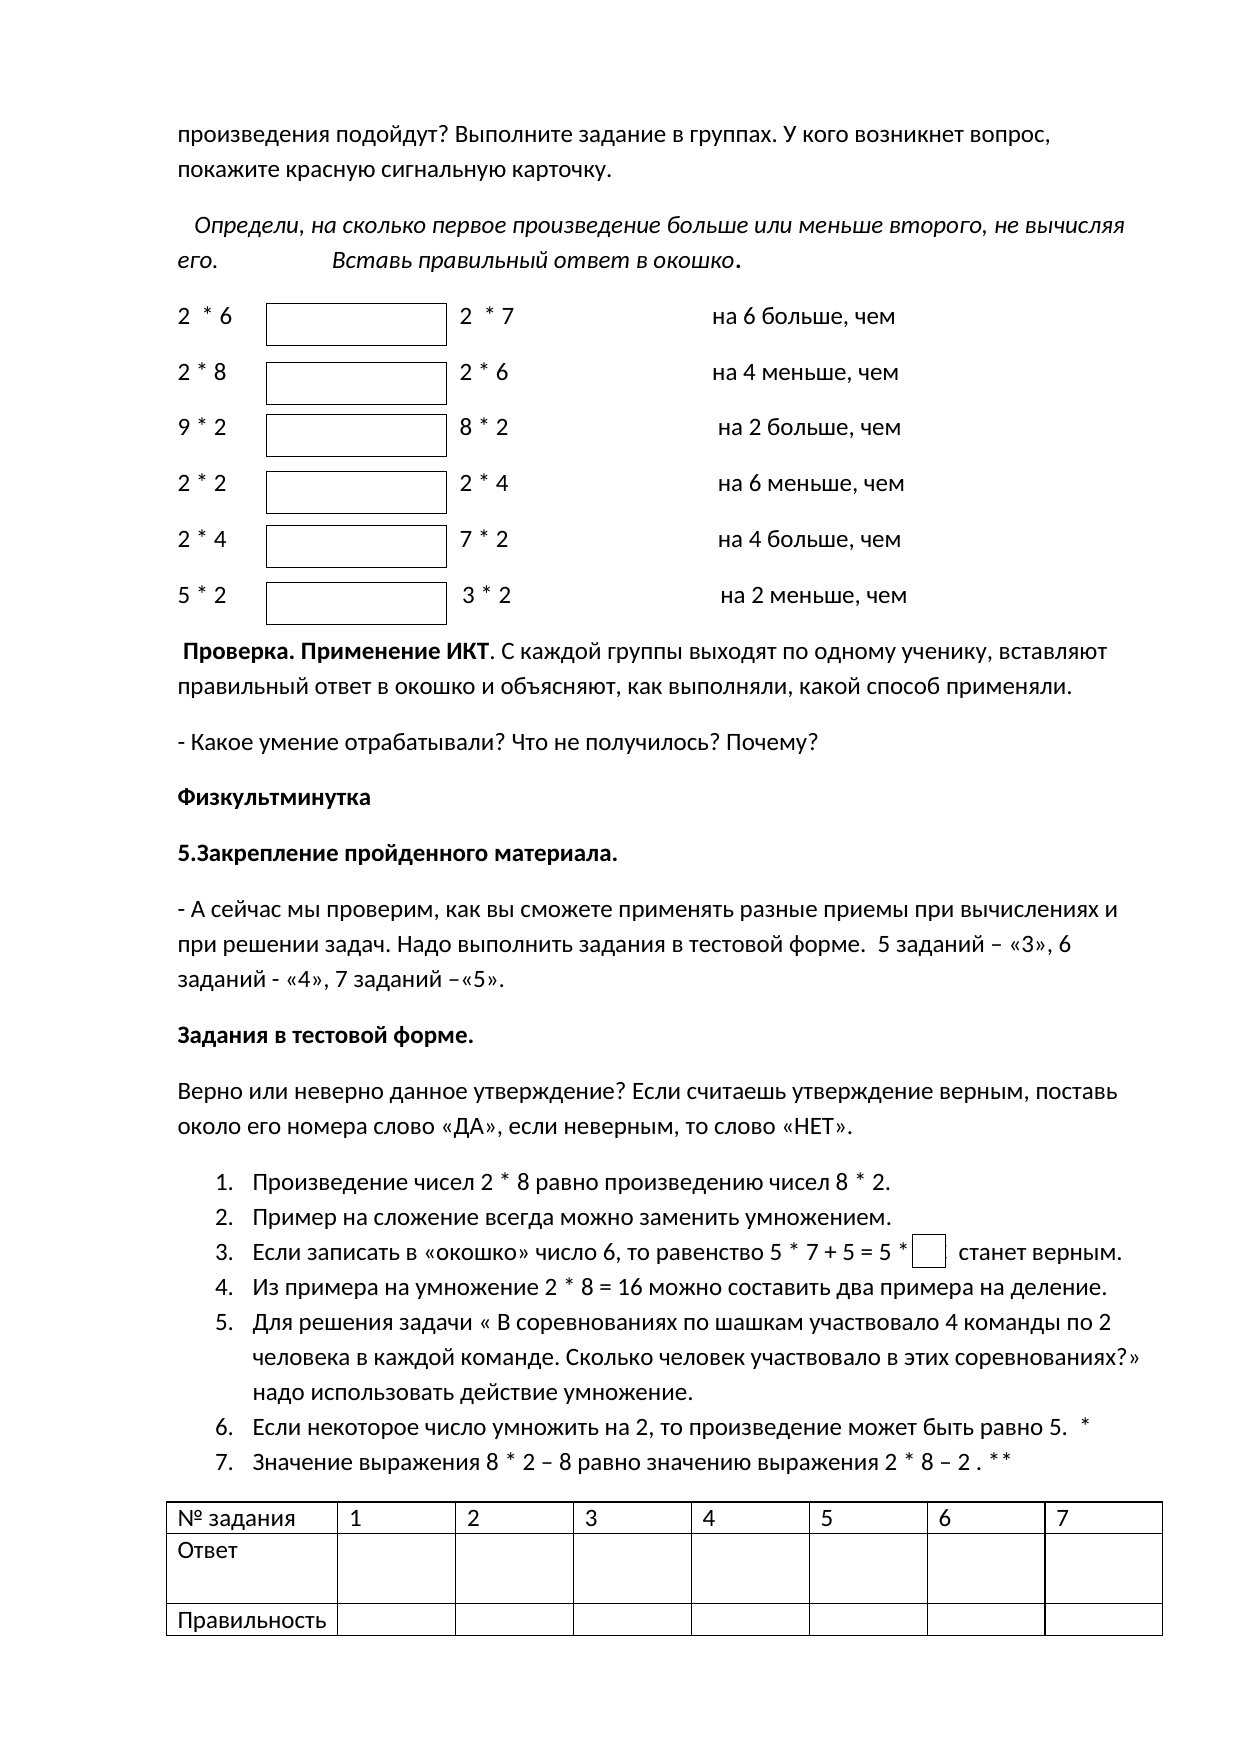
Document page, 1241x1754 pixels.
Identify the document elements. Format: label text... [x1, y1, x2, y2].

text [177, 118, 1152, 184]
text Проверка. Применение ИКТ. С каждой группы выходят по одному ученику, вставляют правильный ответ в окошко и объясняют, как выполняли, какой способ применяли. [177, 635, 1152, 700]
table_cell [692, 1534, 809, 1603]
table_cell [338, 1534, 455, 1603]
text 2 * 4 7 * 2 на 4 больше, чем [177, 523, 1152, 554]
table_cell [1046, 1604, 1162, 1635]
text Верно или неверно данное утверждение? Если считаешь утверждение верным, поставь около его номера слово «ДА», если неверным, то слово «НЕТ». [177, 1075, 1152, 1140]
table_header 1 [338, 1503, 455, 1533]
text 2 * 2 2 * 4 на 6 меньше, чем [177, 467, 1152, 498]
text 5 * 2 3* 2 3 * 2 на 2 меньше, чем [177, 579, 1152, 609]
table_cell [456, 1534, 573, 1603]
text 5.Закрепление пройденного материала. [177, 837, 1152, 868]
table_header 3 [574, 1503, 691, 1533]
list Значение выражения 8 * 2 – 8 равно значению выражения 2 * 8 – 2 . ** [215, 1446, 1152, 1476]
list Для решения задачи « В соревнованиях по шашкам участвовало 4 команды по 2 человека в каждой команде. Сколько человек участвовало в этих соревнованиях?» надо использовать действие умножение. [215, 1306, 1152, 1406]
list Если некоторое число умножить на 2, то произведение может быть равно 5. * [215, 1411, 1152, 1441]
list Если записать в «окошко» число 6, то равенство 5 * 7 + 5 = 5 * СС станет верным. [215, 1236, 912, 1266]
table_cell [456, 1604, 573, 1635]
text 9 * 2 8 * 2 на 2 больше, чем [177, 411, 1152, 442]
text 2 * 6 2 * 7 на 6 больше, чем [177, 300, 1152, 330]
table_cell [810, 1604, 927, 1635]
table_header 5 [810, 1503, 927, 1533]
table_header 2 [456, 1503, 573, 1533]
table_cell [810, 1534, 927, 1603]
text Задания в тестовой форме. [177, 1019, 1152, 1049]
text Физкультминутка [177, 781, 1152, 812]
text 2 * 8 2 * 6 на 4 меньше, чем [177, 356, 1152, 386]
table_cell [338, 1604, 455, 1635]
table_cell [574, 1604, 691, 1635]
table_cell [928, 1604, 1044, 1635]
table_cell Ответ [167, 1534, 337, 1603]
list Из примера на умножение 2 * 8 = 16 можно составить два примера на деление. [215, 1271, 1152, 1301]
table_header № задания [167, 1503, 337, 1533]
table_header 6 [928, 1503, 1044, 1533]
table_cell [1046, 1534, 1162, 1603]
table_cell [692, 1604, 809, 1635]
table_cell [574, 1534, 691, 1603]
text - А сейчас мы проверим, как вы сможете применять разные приемы при вычислениях и при решении задач. Надо выполнить задания в тестовой форме. 5 заданий – «3», 6 заданий - «4», 7 заданий –«5». [177, 893, 1152, 994]
text Определи, на сколько первое произведение больше или меньше второго, не вычисляя его. Вставь правильный ответ в окошко. [177, 209, 1152, 274]
text - Какое умение отрабатывали? Что не получилось? Почему? [177, 726, 1152, 756]
list Произведение чисел 2 * 8 равно произведению чисел 8 * 2. [215, 1166, 1152, 1196]
table_cell [928, 1534, 1044, 1603]
table_header 7 [1046, 1503, 1162, 1533]
table_header 4 [692, 1503, 809, 1533]
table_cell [167, 1604, 337, 1635]
list Если записать в «окошко» число 6, то равенство 5 * 7 + 5 = 5 * СС станет верным. [946, 1236, 1152, 1266]
list Пример на сложение всегда можно заменить умножением. [215, 1201, 1152, 1231]
